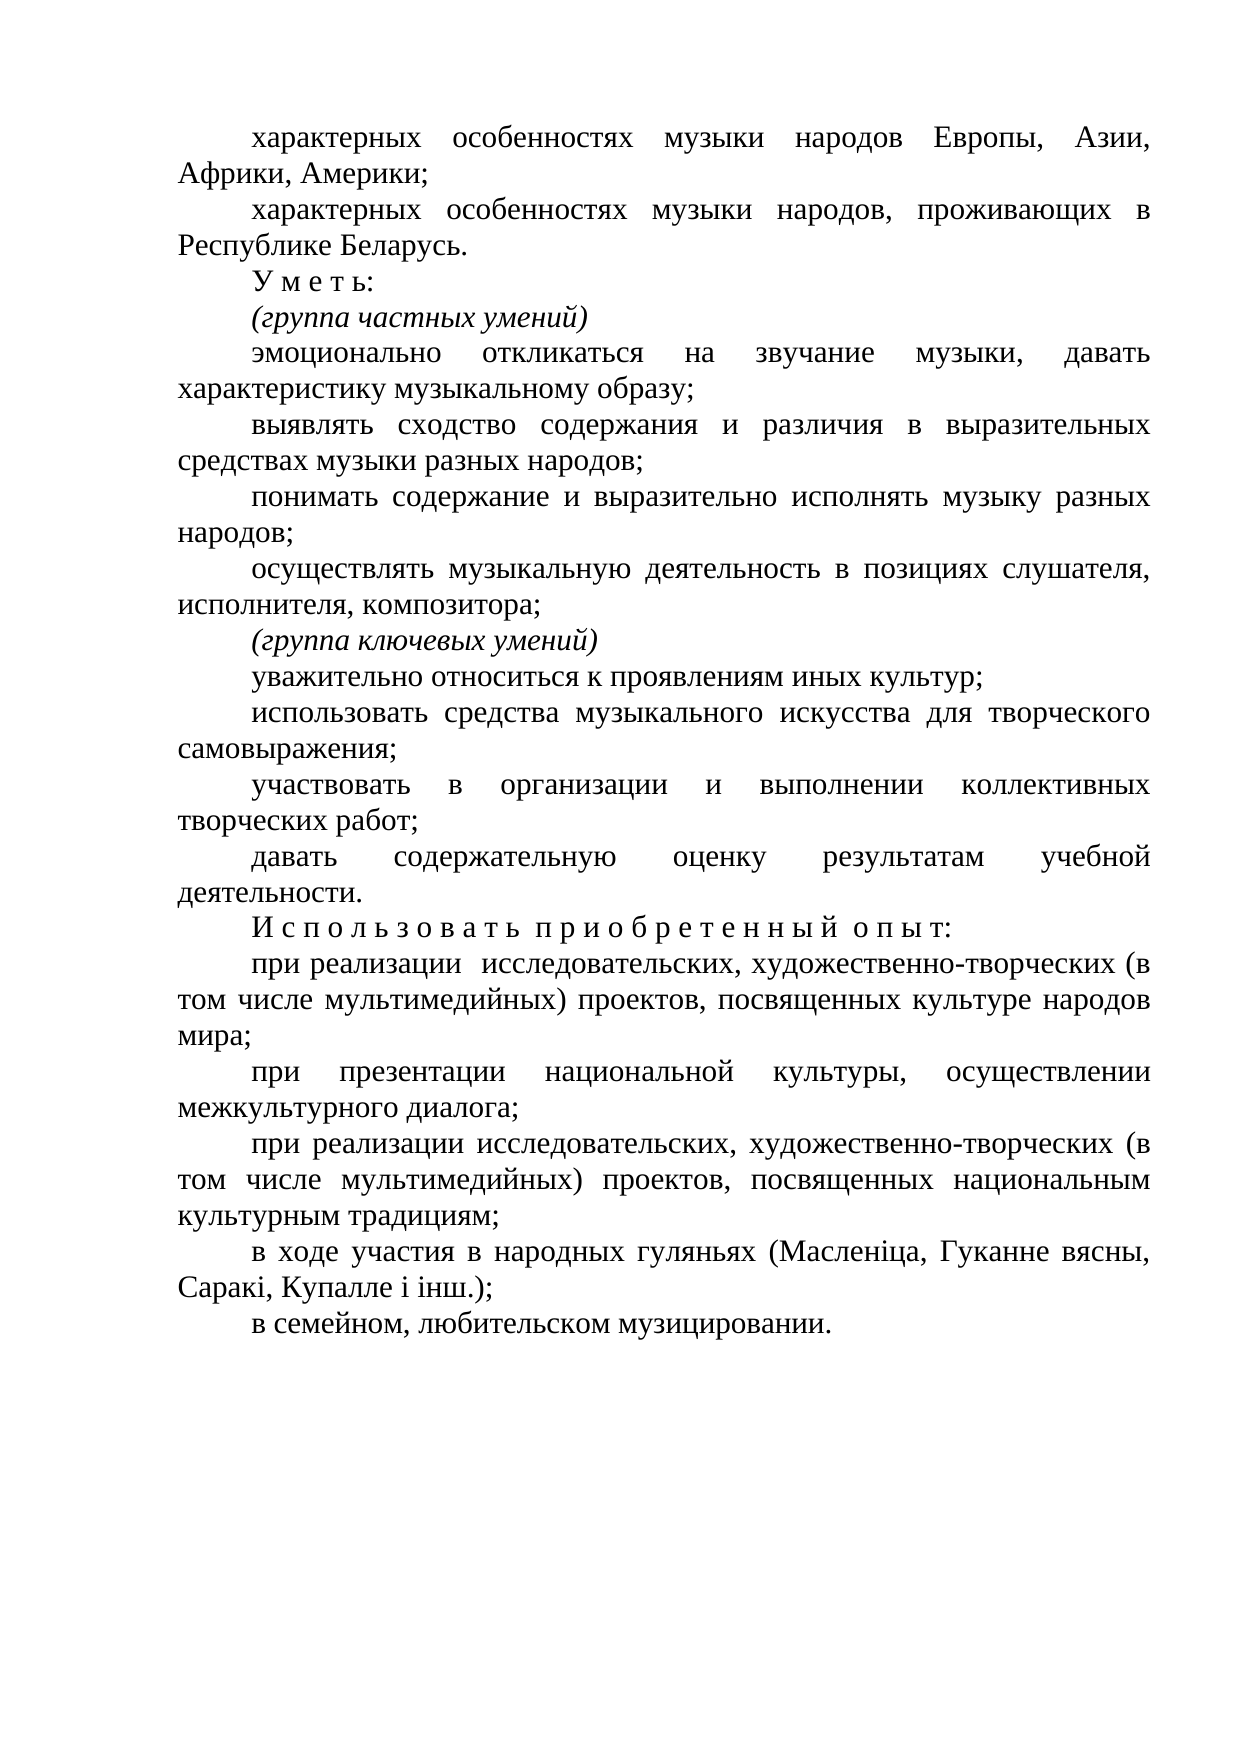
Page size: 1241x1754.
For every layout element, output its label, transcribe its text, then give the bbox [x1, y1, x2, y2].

text участвовать в организации и выполнении коллективных творческих работ; [177, 765, 1152, 837]
text использовать средства музыкального искусства для творческого самовыражения; [177, 693, 1152, 765]
text (группа ключевых умений) [177, 621, 1152, 657]
text осуществлять музыкальную деятельность в позициях слушателя, исполнителя, композитора; [177, 549, 1152, 621]
text (группа частных умений) [177, 298, 1152, 334]
text при реализации исследовательских, художественно-творческих (в том числе мультимедийных) проектов, посвященных культуре народов мира; [177, 945, 1152, 1052]
text давать содержательную оценку результатам учебной деятельности. [177, 837, 1152, 909]
text характерных особенностях музыки народов Европы, Азии, Африки, Америки; [177, 118, 1152, 190]
text уважительно относиться к проявлениям иных культур; [177, 657, 1152, 693]
text выявлять сходство содержания и различия в выразительных средствах музыки разных народов; [177, 406, 1152, 477]
text У м е т ь: [177, 262, 1152, 298]
text при реализации исследовательских, художественно-творческих (в том числе мультимедийных) проектов, посвященных национальным культурным традициям; [177, 1124, 1152, 1232]
text в семейном, любительском музицировании. [177, 1304, 1152, 1340]
text характерных особенностях музыки народов, проживающих в Республике Беларусь. [177, 190, 1152, 262]
text понимать содержание и выразительно исполнять музыку разных народов; [177, 477, 1152, 549]
text эмоционально откликаться на звучание музыки, давать характеристику музыкальному образу; [177, 334, 1152, 406]
text И с п о л ь з о в а т ь п р и о б р е т е н н ы й о п ы т: [177, 909, 1152, 945]
text при презентации национальной культуры, осуществлении межкультурного диалога; [177, 1052, 1152, 1124]
text в ходе участия в народных гуляньях (Масленіца, Гуканне вясны, Саракі, Купалле і інш.); [177, 1232, 1152, 1304]
